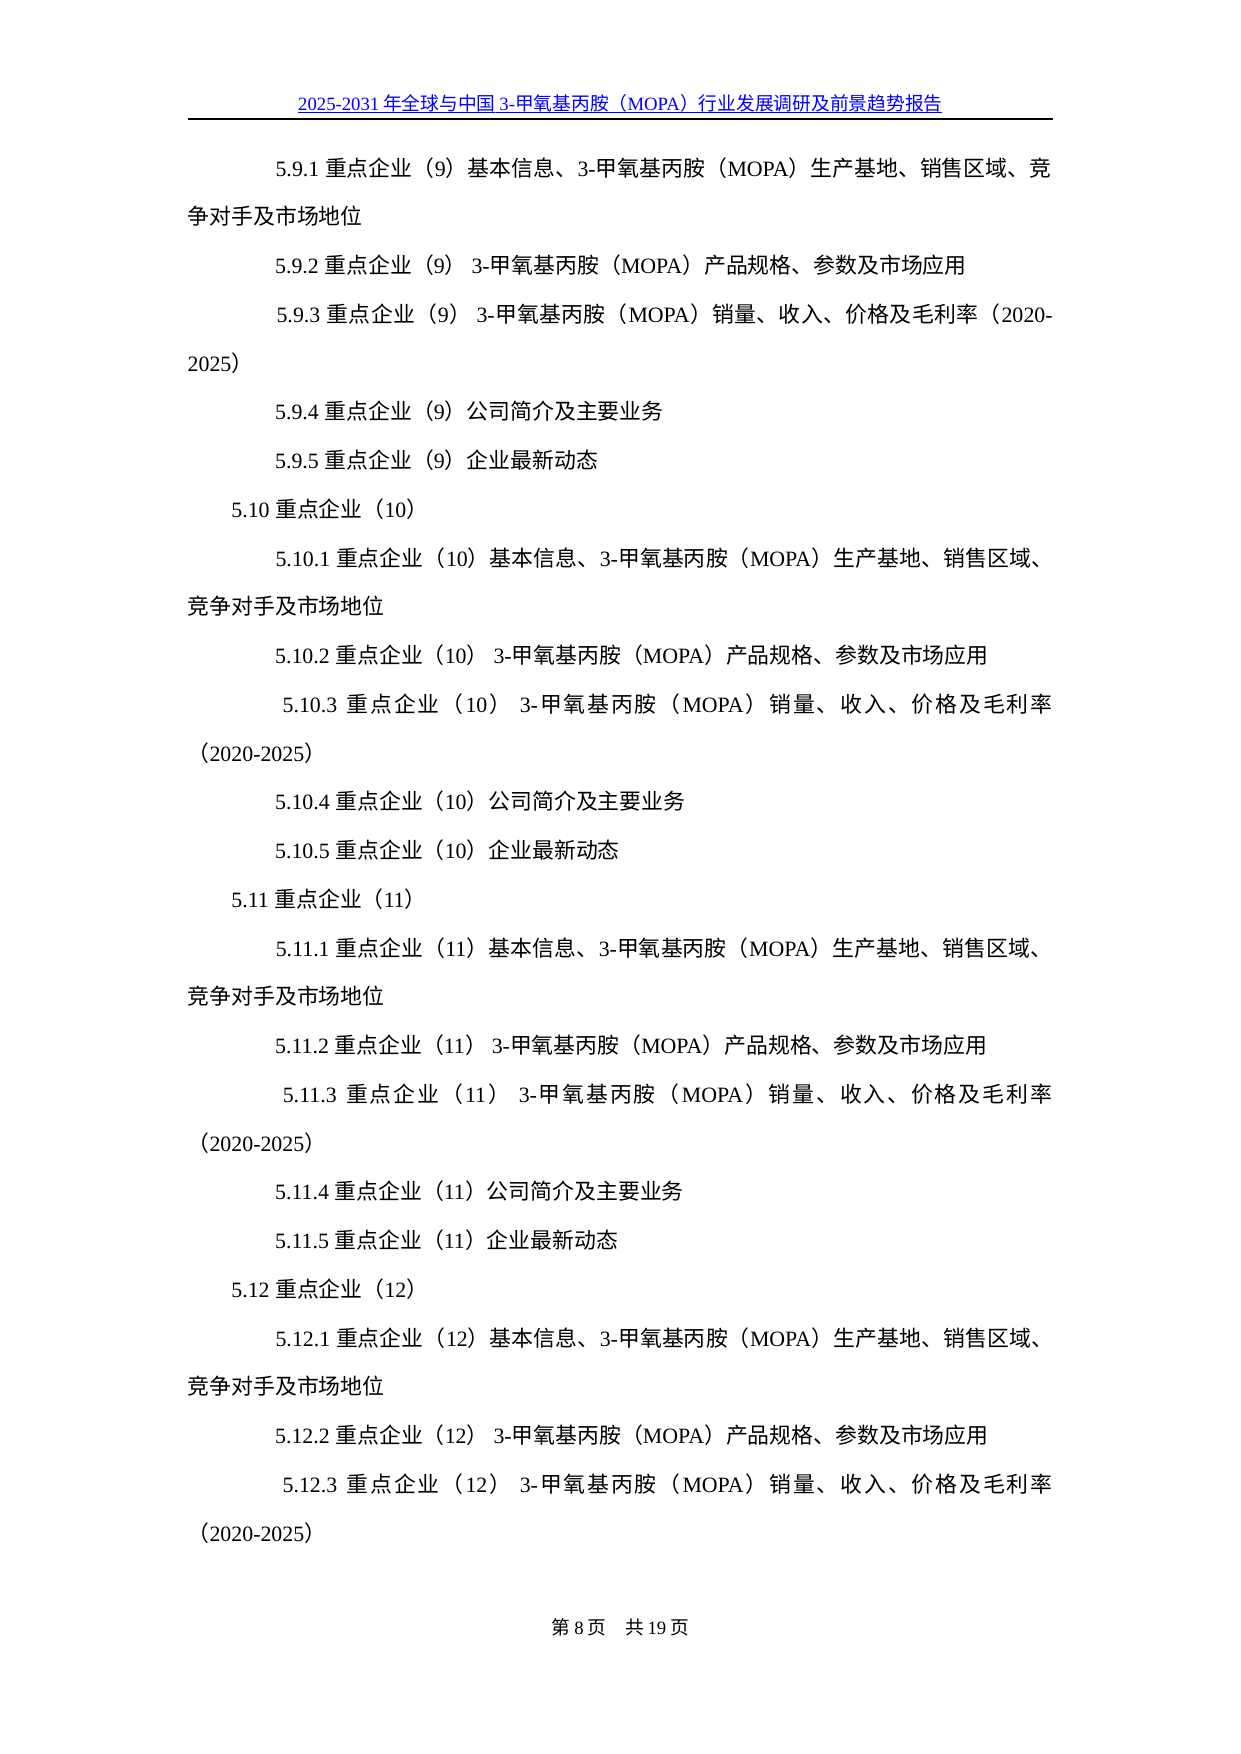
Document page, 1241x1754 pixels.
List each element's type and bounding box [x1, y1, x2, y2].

text [187, 150, 1053, 1548]
